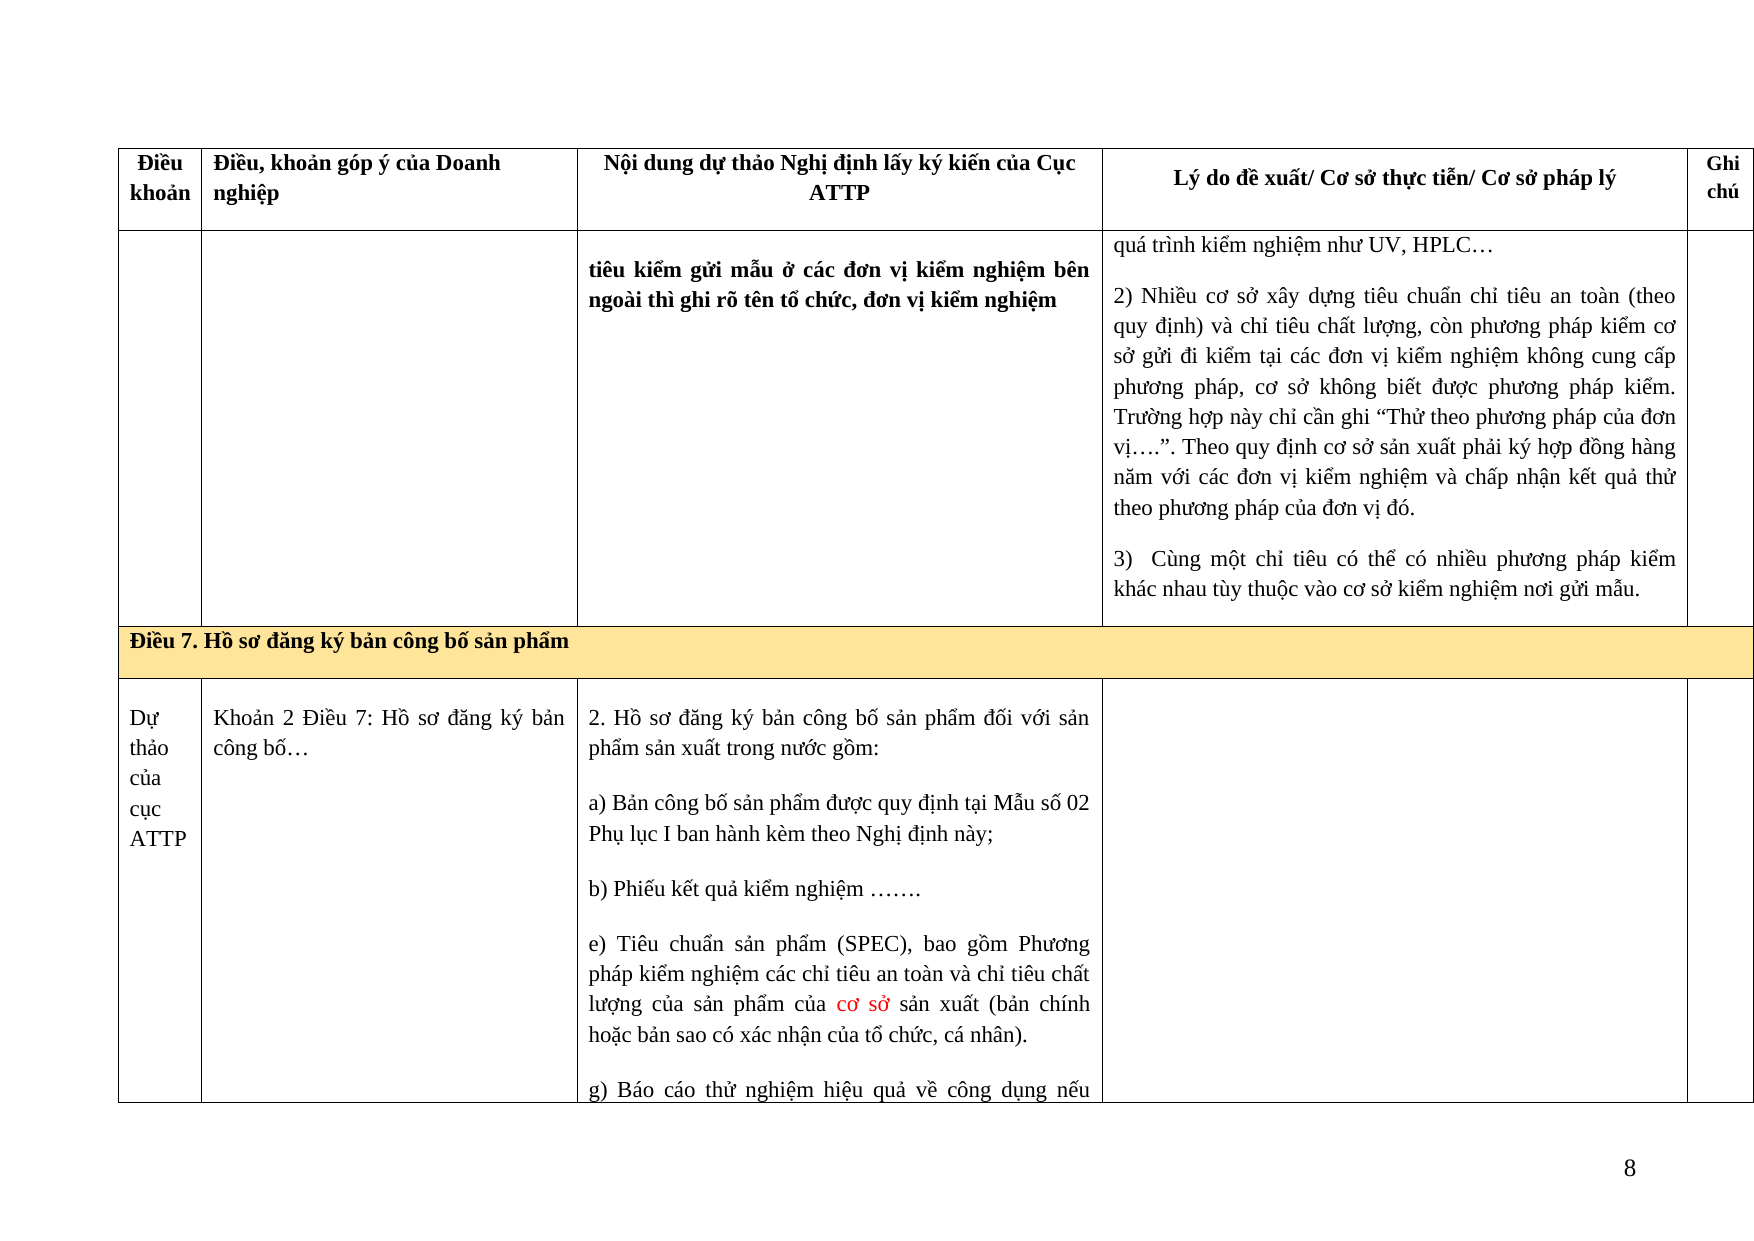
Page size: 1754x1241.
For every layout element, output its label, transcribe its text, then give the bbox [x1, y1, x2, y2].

table_cell [1103, 679, 1687, 1102]
table_cell [1688, 231, 1753, 626]
table_cell Dự thảo của cục ATTP [119, 679, 201, 1102]
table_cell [578, 231, 1102, 626]
table_header Điều khoản [119, 149, 201, 230]
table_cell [202, 679, 577, 1102]
table_header Điều, khoản góp ý của Doanh nghiệp [202, 149, 577, 230]
table_header Ghi chú [1688, 149, 1753, 230]
table_cell [1688, 679, 1753, 1102]
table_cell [1103, 231, 1687, 626]
table_cell Điều 7. Hồ sơ đăng ký bản công bố sản phẩm [119, 627, 1753, 678]
table_header Lý do đề xuất/ Cơ sở thực tiễn/ Cơ sở pháp lý [1103, 149, 1687, 230]
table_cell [578, 679, 1102, 1102]
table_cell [202, 231, 577, 626]
table_header Nội dung dự thảo Nghị định lấy ký kiến của Cục ATTP [578, 149, 1102, 230]
